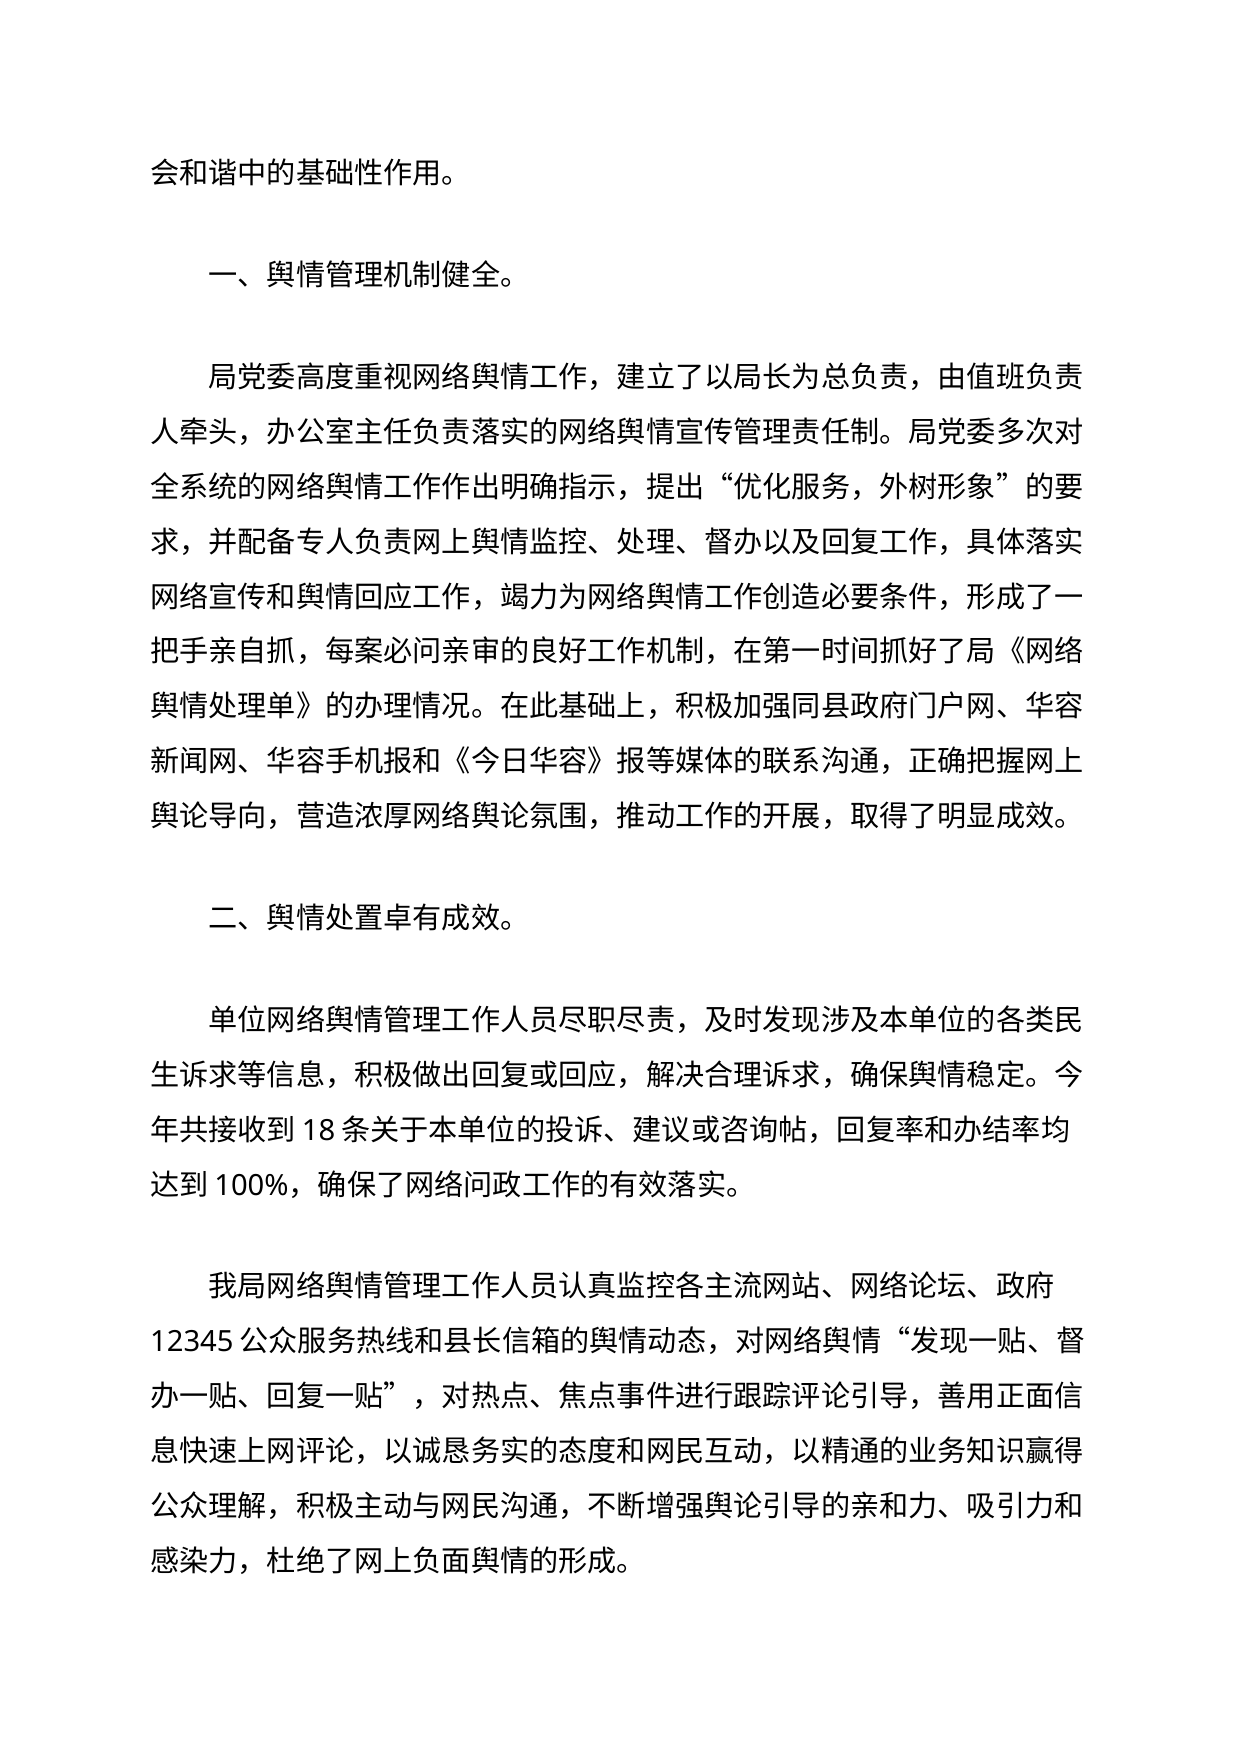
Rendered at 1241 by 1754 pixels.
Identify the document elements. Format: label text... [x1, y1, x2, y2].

text 我局网络舆情管理工作人员认真监控各主流网站、网络论坛、政府12345公众服务热线和县长信箱的舆情动态，对网络舆情“发现一贴、督办一贴、回复一贴”，对热点、焦点事件进行跟踪评论引导，善用正面信息快速上网评论，以诚恳务实的态度和网民互动，以精通的业务知识赢得公众理解，积极主动与网民沟通，不断增强舆论引导的亲和力、吸引力和感染力，杜绝了网上负面舆情的形成。 [150, 1263, 1090, 1580]
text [150, 150, 1090, 192]
text 一、舆情管理机制健全。 [150, 252, 1090, 294]
text 局党委高度重视网络舆情工作，建立了以局长为总负责，由值班负责人牵头，办公室主任负责落实的网络舆情宣传管理责任制。局党委多次对全系统的网络舆情工作作出明确指示，提出“优化服务，外树形象”的要求，并配备专人负责网上舆情监控、处理、督办以及回复工作，具体落实网络宣传和舆情回应工作，竭力为网络舆情工作创造必要条件，形成了一把手亲自抓，每案必问亲审的良好工作机制，在第一时间抓好了局《网络舆情处理单》的办理情况。在此基础上，积极加强同县政府门户网、华容新闻网、华容手机报和《今日华容》报等媒体的联系沟通，正确把握网上舆论导向，营造浓厚网络舆论氛围，推动工作的开展，取得了明显成效。 [150, 353, 1090, 835]
text 二、舆情处置卓有成效。 [150, 894, 1090, 937]
text 单位网络舆情管理工作人员尽职尽责，及时发现涉及本单位的各类民生诉求等信息，积极做出回复或回应，解决合理诉求，确保舆情稳定。今年共接收到18条关于本单位的投诉、建议或咨询帖，回复率和办结率均达到100%，确保了网络问政工作的有效落实。 [150, 996, 1090, 1203]
